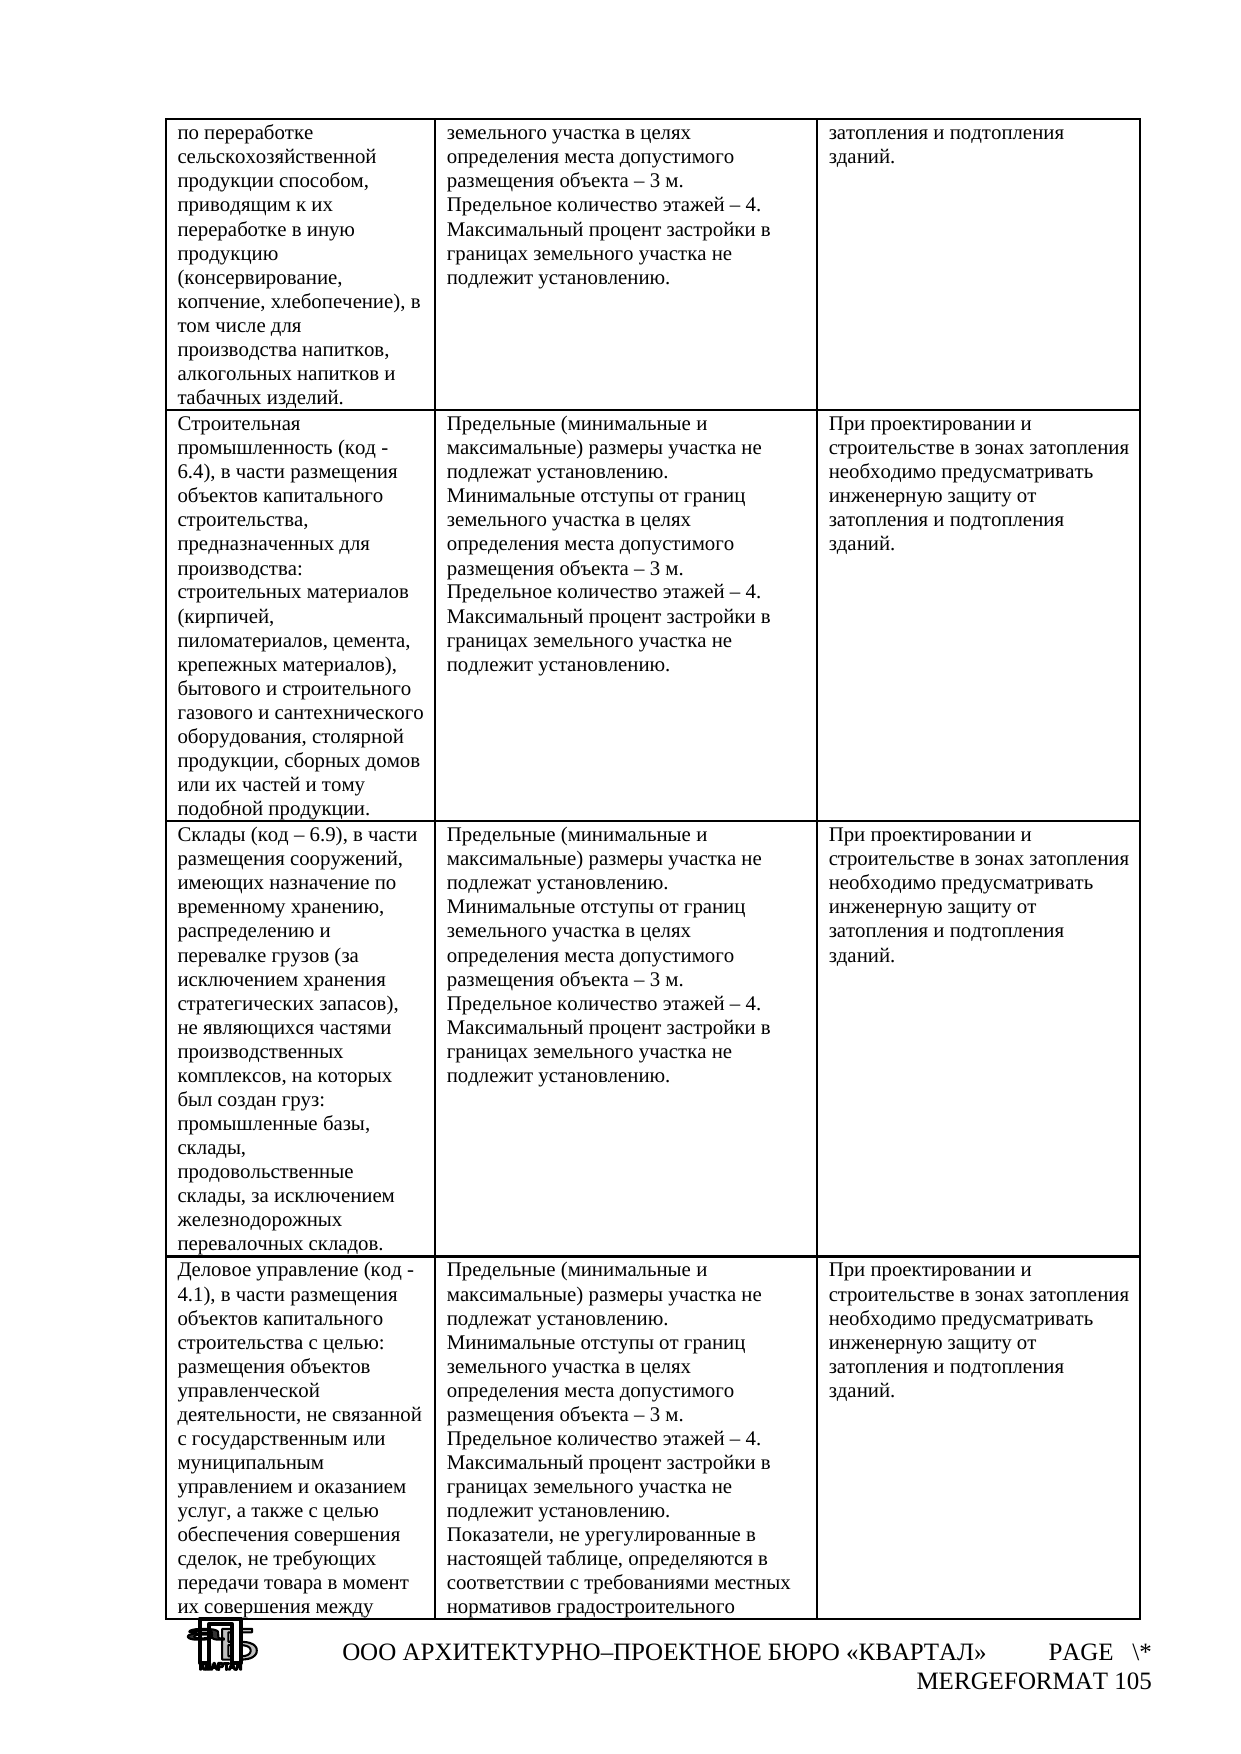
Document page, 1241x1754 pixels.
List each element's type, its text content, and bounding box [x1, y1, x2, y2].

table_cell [436, 1258, 816, 1618]
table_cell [436, 120, 816, 409]
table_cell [818, 120, 1139, 409]
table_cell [818, 1258, 1139, 1618]
table_cell При проектировании и строительстве в зонах затопления необходимо предусматривать инженерную защиту от затопления и подтопления зданий. [818, 411, 1139, 820]
table_cell Строительная промышленность (код - 6.4), в части размещения объектов капитального строительства, предназначенных для производства: строительных материалов (кирпичей, пиломатериалов, цемента, крепежных материалов), бытового и строительного газового и сантехнического оборудования, столярной продукции, сборных домов или их частей и тому подобной продукции. [167, 411, 434, 820]
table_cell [167, 1258, 434, 1618]
table_cell Склады (код – 6.9), в части размещения сооружений, имеющих назначение по временному хранению, распределению и перевалке грузов (за исключением хранения стратегических запасов), не являющихся частями производственных комплексов, на которых был создан груз: промышленные базы, склады, продовольственные склады, за исключением железнодорожных перевалочных складов. [167, 822, 434, 1255]
table_cell При проектировании и строительстве в зонах затопления необходимо предусматривать инженерную защиту от затопления и подтопления зданий. [818, 822, 1139, 1255]
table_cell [167, 120, 434, 409]
